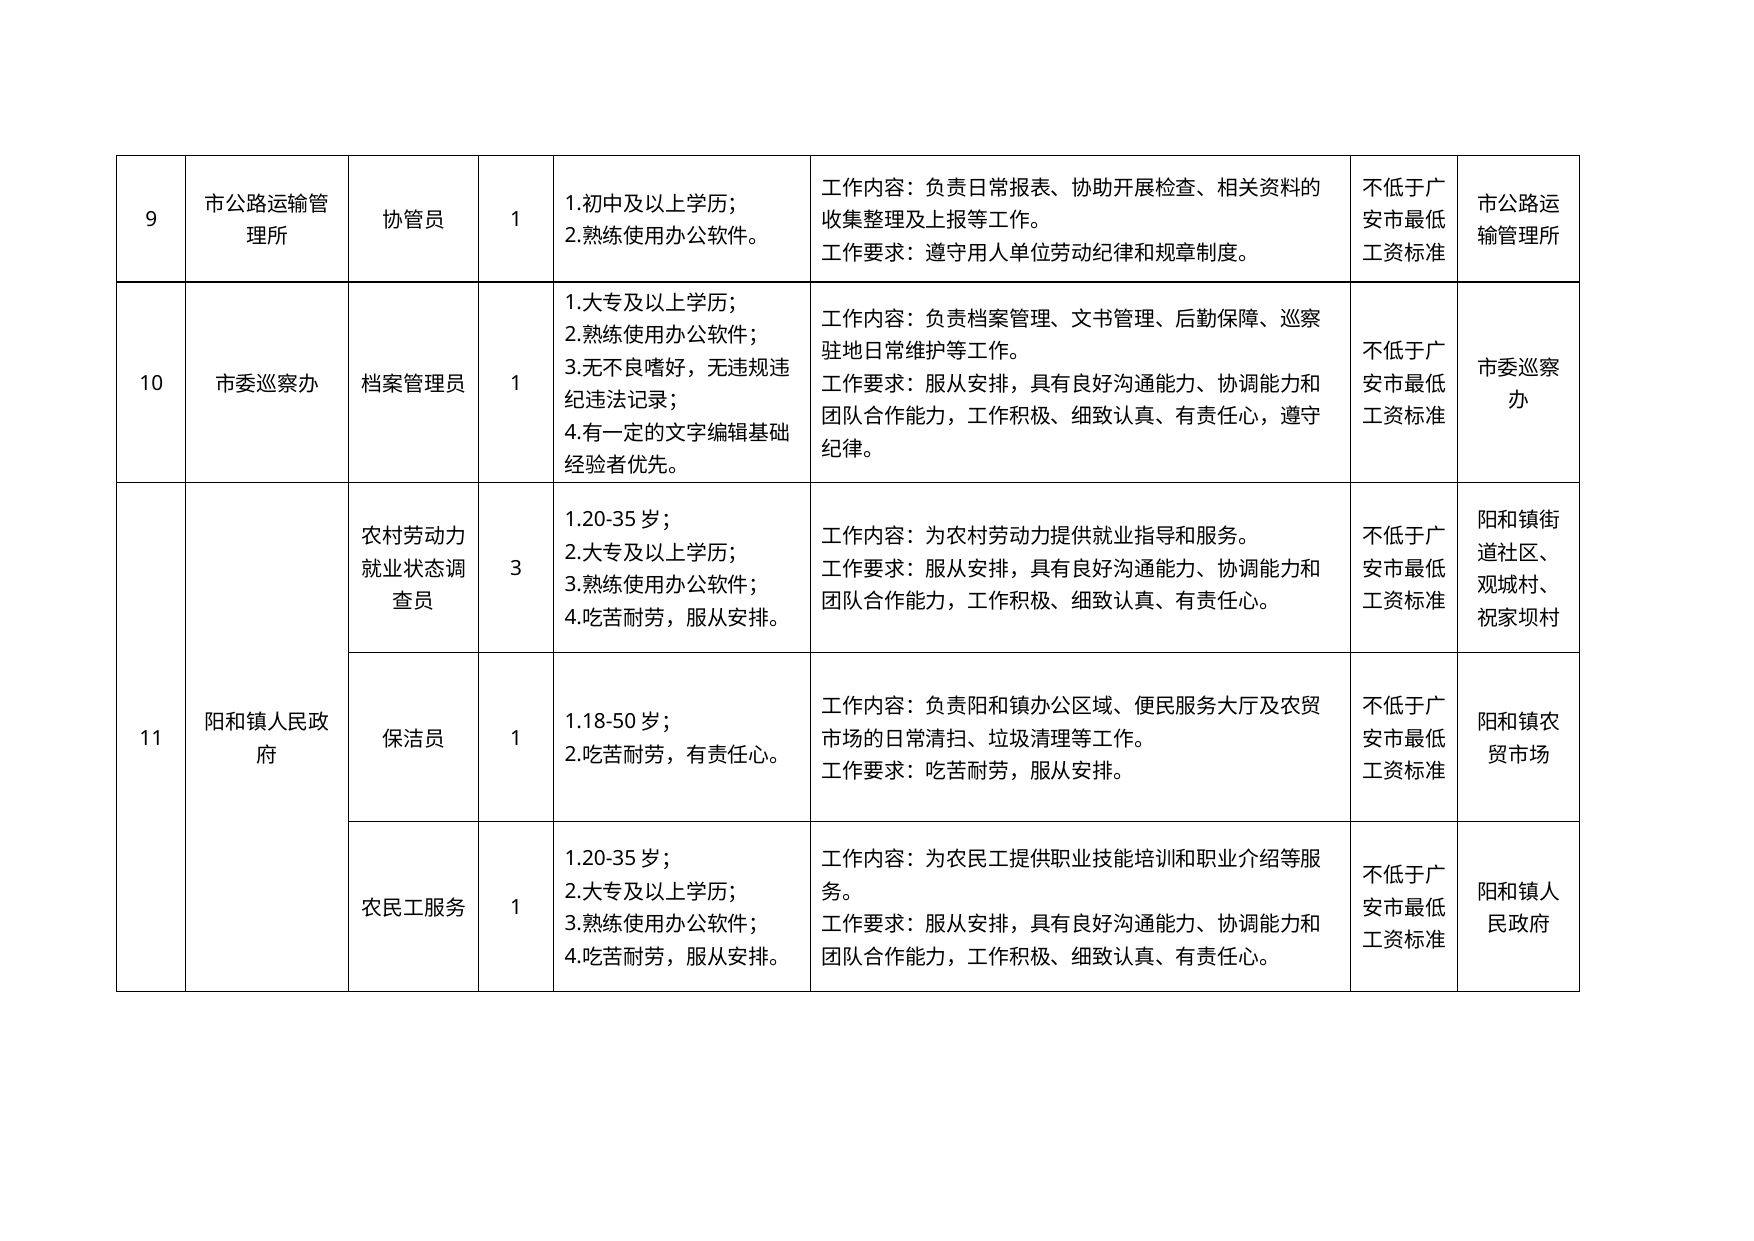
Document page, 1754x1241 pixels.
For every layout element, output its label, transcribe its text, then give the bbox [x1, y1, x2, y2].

table_cell 农民工服务 [349, 822, 478, 991]
table_cell 市委巡察办 [1458, 283, 1579, 482]
table_cell 1 [479, 822, 553, 991]
table_cell 不低于广安市最低工资标准 [1351, 822, 1457, 991]
table_cell 1 [479, 156, 553, 281]
table_cell 保洁员 [349, 653, 478, 821]
table_cell 阳和镇人民政府 [186, 483, 348, 991]
table_cell 不低于广安市最低工资标准 [1351, 156, 1457, 281]
table_cell 不低于广安市最低工资标准 [1351, 483, 1457, 652]
table_cell 阳和镇人民政府 [1458, 822, 1579, 991]
table_cell 市公路运输管理所 [1458, 156, 1579, 281]
table_cell 农村劳动力就业状态调查员 [349, 483, 478, 652]
table_cell 1.20-35岁； 2.大专及以上学历； 3.熟练使用办公软件； 4.吃苦耐劳，服从安排。 [554, 483, 810, 652]
table_cell 1.初中及以上学历； 2.熟练使用办公软件。 [554, 156, 810, 281]
table_cell 1.18-50岁； 2.吃苦耐劳，有责任心。 [554, 653, 810, 821]
table_cell 不低于广安市最低工资标准 [1351, 653, 1457, 821]
table_cell 不低于广安市最低工资标准 [1351, 283, 1457, 482]
table_cell 工作内容：负责日常报表、协助开展检查、相关资料的收集整理及上报等工作。 工作要求：遵守用人单位劳动纪律和规章制度。 [811, 156, 1350, 281]
table_cell 市委巡察办 [186, 283, 348, 482]
table_cell 工作内容：为农民工提供职业技能培训和职业介绍等服务。 工作要求：服从安排，具有良好沟通能力、协调能力和团队合作能力，工作积极、细致认真、有责任心。 [811, 822, 1350, 991]
table_cell 1 [479, 653, 553, 821]
table_cell 阳和镇街道社区、观城村、祝家坝村 [1458, 483, 1579, 652]
table_cell 1.大专及以上学历； 2.熟练使用办公软件； 3.无不良嗜好，无违规违纪违法记录； 4.有一定的文字编辑基础经验者优先。 [554, 283, 810, 482]
table_cell 工作内容：负责档案管理、文书管理、后勤保障、巡察驻地日常维护等工作。 工作要求：服从安排，具有良好沟通能力、协调能力和团队合作能力，工作积极、细致认真、有责任心，遵守纪律。 [811, 283, 1350, 482]
table_cell 1.20-35岁； 2.大专及以上学历； 3.熟练使用办公软件； 4.吃苦耐劳，服从安排。 [554, 822, 810, 991]
table_cell 工作内容：负责阳和镇办公区域、便民服务大厅及农贸市场的日常清扫、垃圾清理等工作。 工作要求：吃苦耐劳，服从安排。 [811, 653, 1350, 821]
table_cell 协管员 [349, 156, 478, 281]
table_cell 市公路运输管理所 [186, 156, 348, 281]
table_cell 档案管理员 [349, 283, 478, 482]
table_cell 10 [117, 283, 185, 482]
table_cell 11 [117, 483, 185, 991]
table_cell 阳和镇农贸市场 [1458, 653, 1579, 821]
table_cell 3 [479, 483, 553, 652]
table_cell 1 [479, 283, 553, 482]
table_cell 9 [117, 156, 185, 281]
table_cell 工作内容：为农村劳动力提供就业指导和服务。 工作要求：服从安排，具有良好沟通能力、协调能力和团队合作能力，工作积极、细致认真、有责任心。 [811, 483, 1350, 652]
